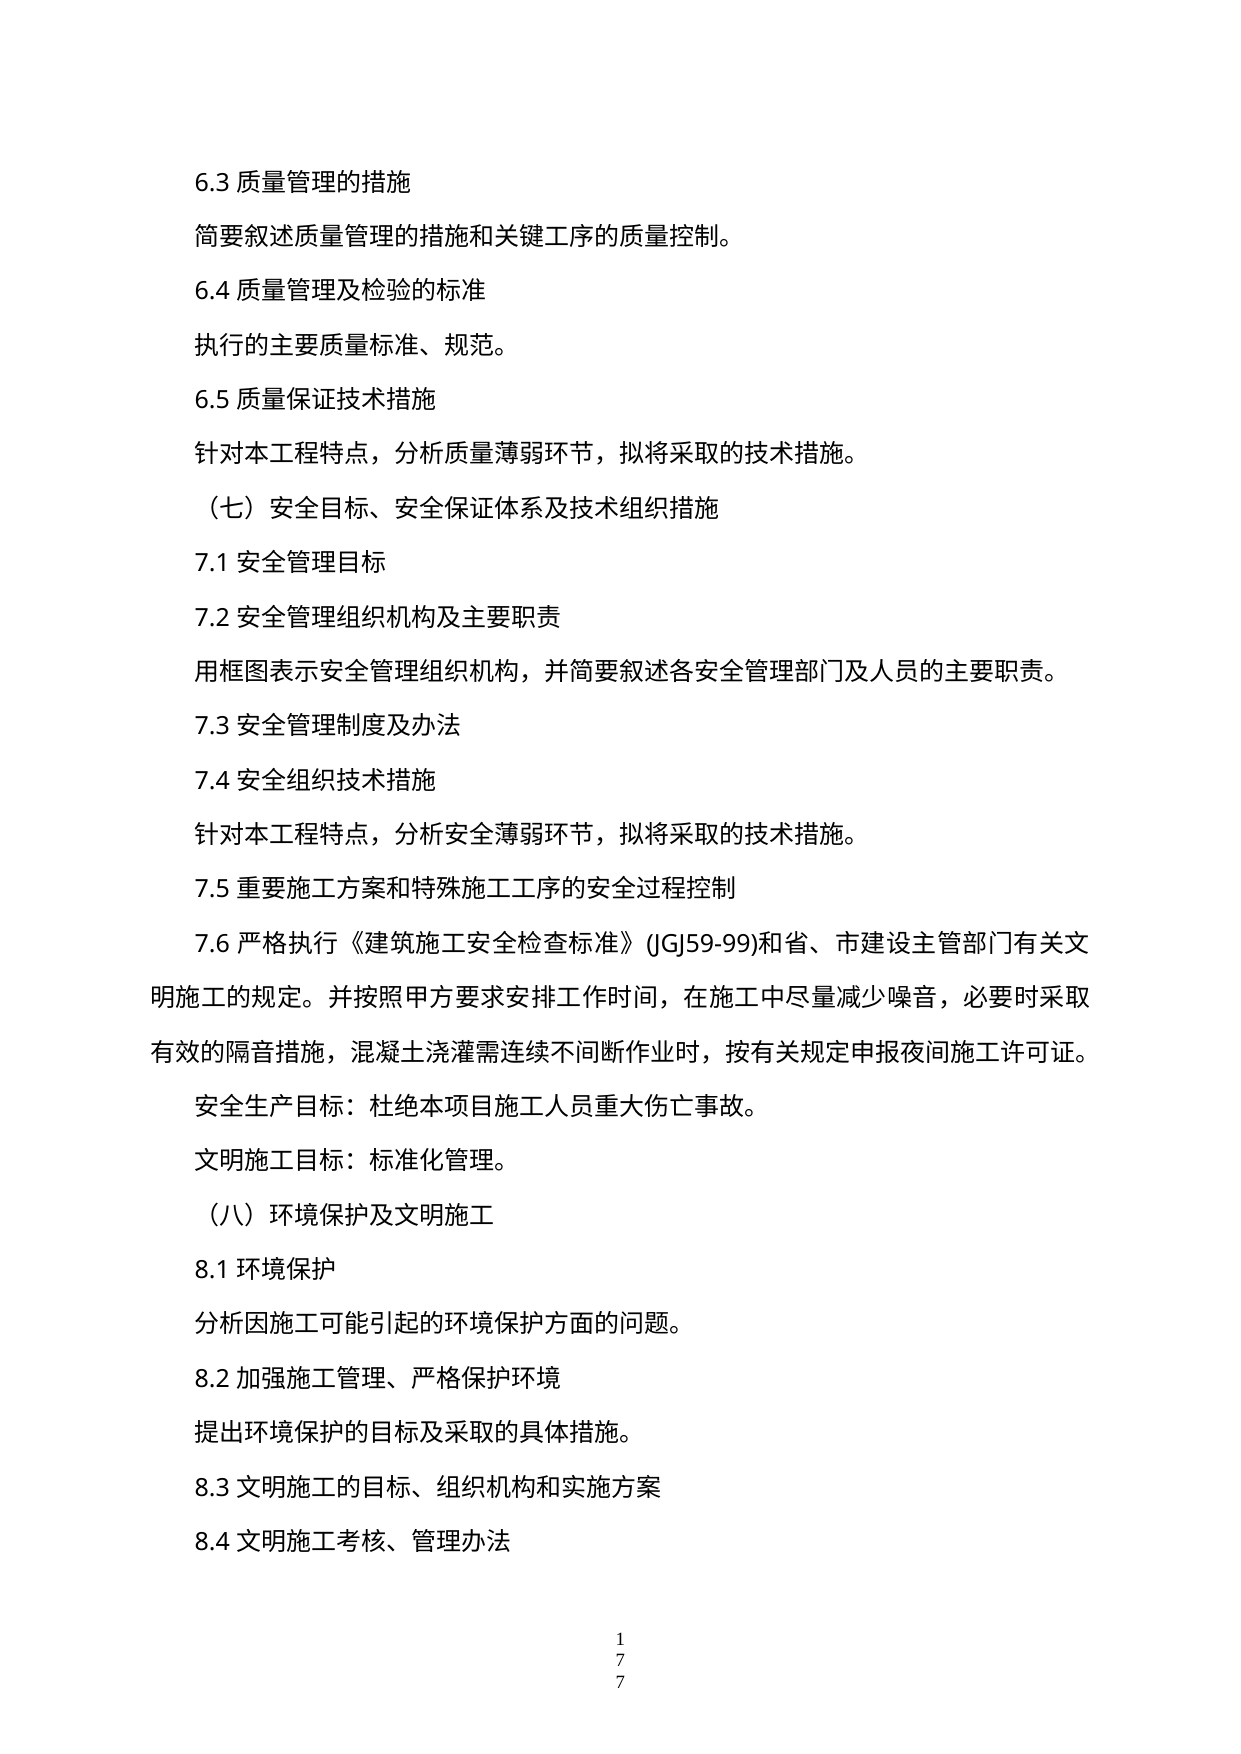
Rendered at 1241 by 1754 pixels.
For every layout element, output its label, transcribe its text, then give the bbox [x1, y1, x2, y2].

text 8.3 文明施工的目标、组织机构和实施方案 [150, 1467, 1090, 1503]
text 用框图表示安全管理组织机构，并简要叙述各安全管理部门及人员的主要职责。 [150, 651, 1090, 688]
text 7.6 严格执行《建筑施工安全检查标准》(JGJ59-99)和省、市建设主管部门有关文明施工的规定。并按照甲方要求安排工作时间，在施工中尽量减少噪音，必要时采取有效的隔音措施，混凝土浇灌需连续不间断作业时，按有关规定申报夜间施工许可证。 [150, 923, 1090, 1068]
text 执行的主要质量标准、规范。 [150, 325, 1090, 361]
text 6.4 质量管理及检验的标准 [150, 271, 1090, 307]
text 安全生产目标：杜绝本项目施工人员重大伤亡事故。 [150, 1086, 1090, 1123]
text 7.3 安全管理制度及办法 [150, 706, 1090, 742]
text （七）安全目标、安全保证体系及技术组织措施 [150, 488, 1090, 524]
text 分析因施工可能引起的环境保护方面的问题。 [150, 1304, 1090, 1340]
text 7.2 安全管理组织机构及主要职责 [150, 597, 1090, 633]
text （八）环境保护及文明施工 [150, 1195, 1090, 1231]
text 简要叙述质量管理的措施和关键工序的质量控制。 [150, 216, 1090, 253]
text 8.2 加强施工管理、严格保护环境 [150, 1358, 1090, 1394]
text 8.1 环境保护 [150, 1249, 1090, 1286]
text 6.3 质量管理的措施 [150, 162, 1090, 198]
text 针对本工程特点，分析安全薄弱环节，拟将采取的技术措施。 [150, 814, 1090, 851]
text 7.5 重要施工方案和特殊施工工序的安全过程控制 [150, 869, 1090, 905]
text 针对本工程特点，分析质量薄弱环节，拟将采取的技术措施。 [150, 434, 1090, 470]
text 6.5 质量保证技术措施 [150, 379, 1090, 416]
text 提出环境保护的目标及采取的具体措施。 [150, 1413, 1090, 1449]
text 8.4 文明施工考核、管理办法 [150, 1521, 1090, 1558]
text 7.1 安全管理目标 [150, 543, 1090, 579]
text 文明施工目标：标准化管理。 [150, 1141, 1090, 1177]
text 7.4 安全组织技术措施 [150, 760, 1090, 796]
